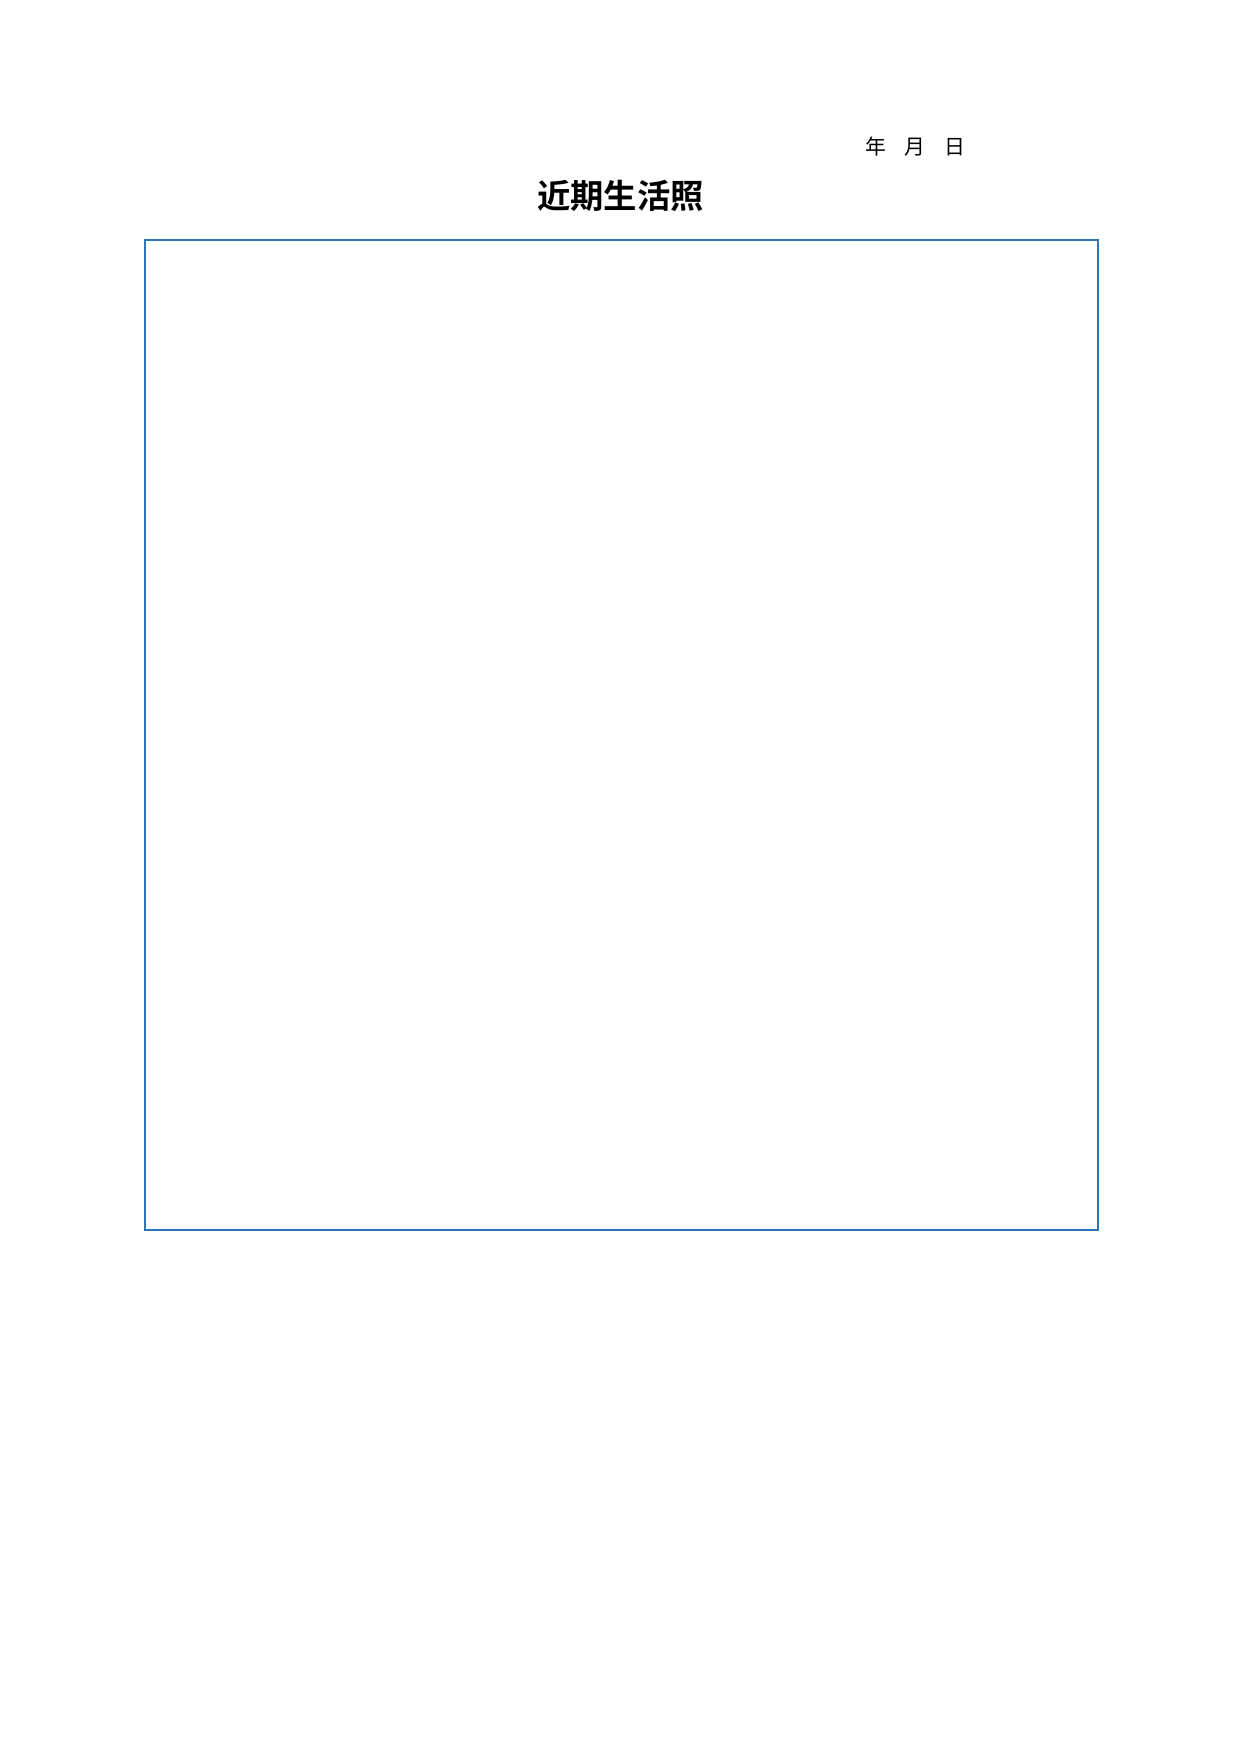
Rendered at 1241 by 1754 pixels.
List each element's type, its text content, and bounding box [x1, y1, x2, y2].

text 年 月 日 [123, 129, 1117, 162]
text 近期生活照 [123, 162, 1117, 227]
